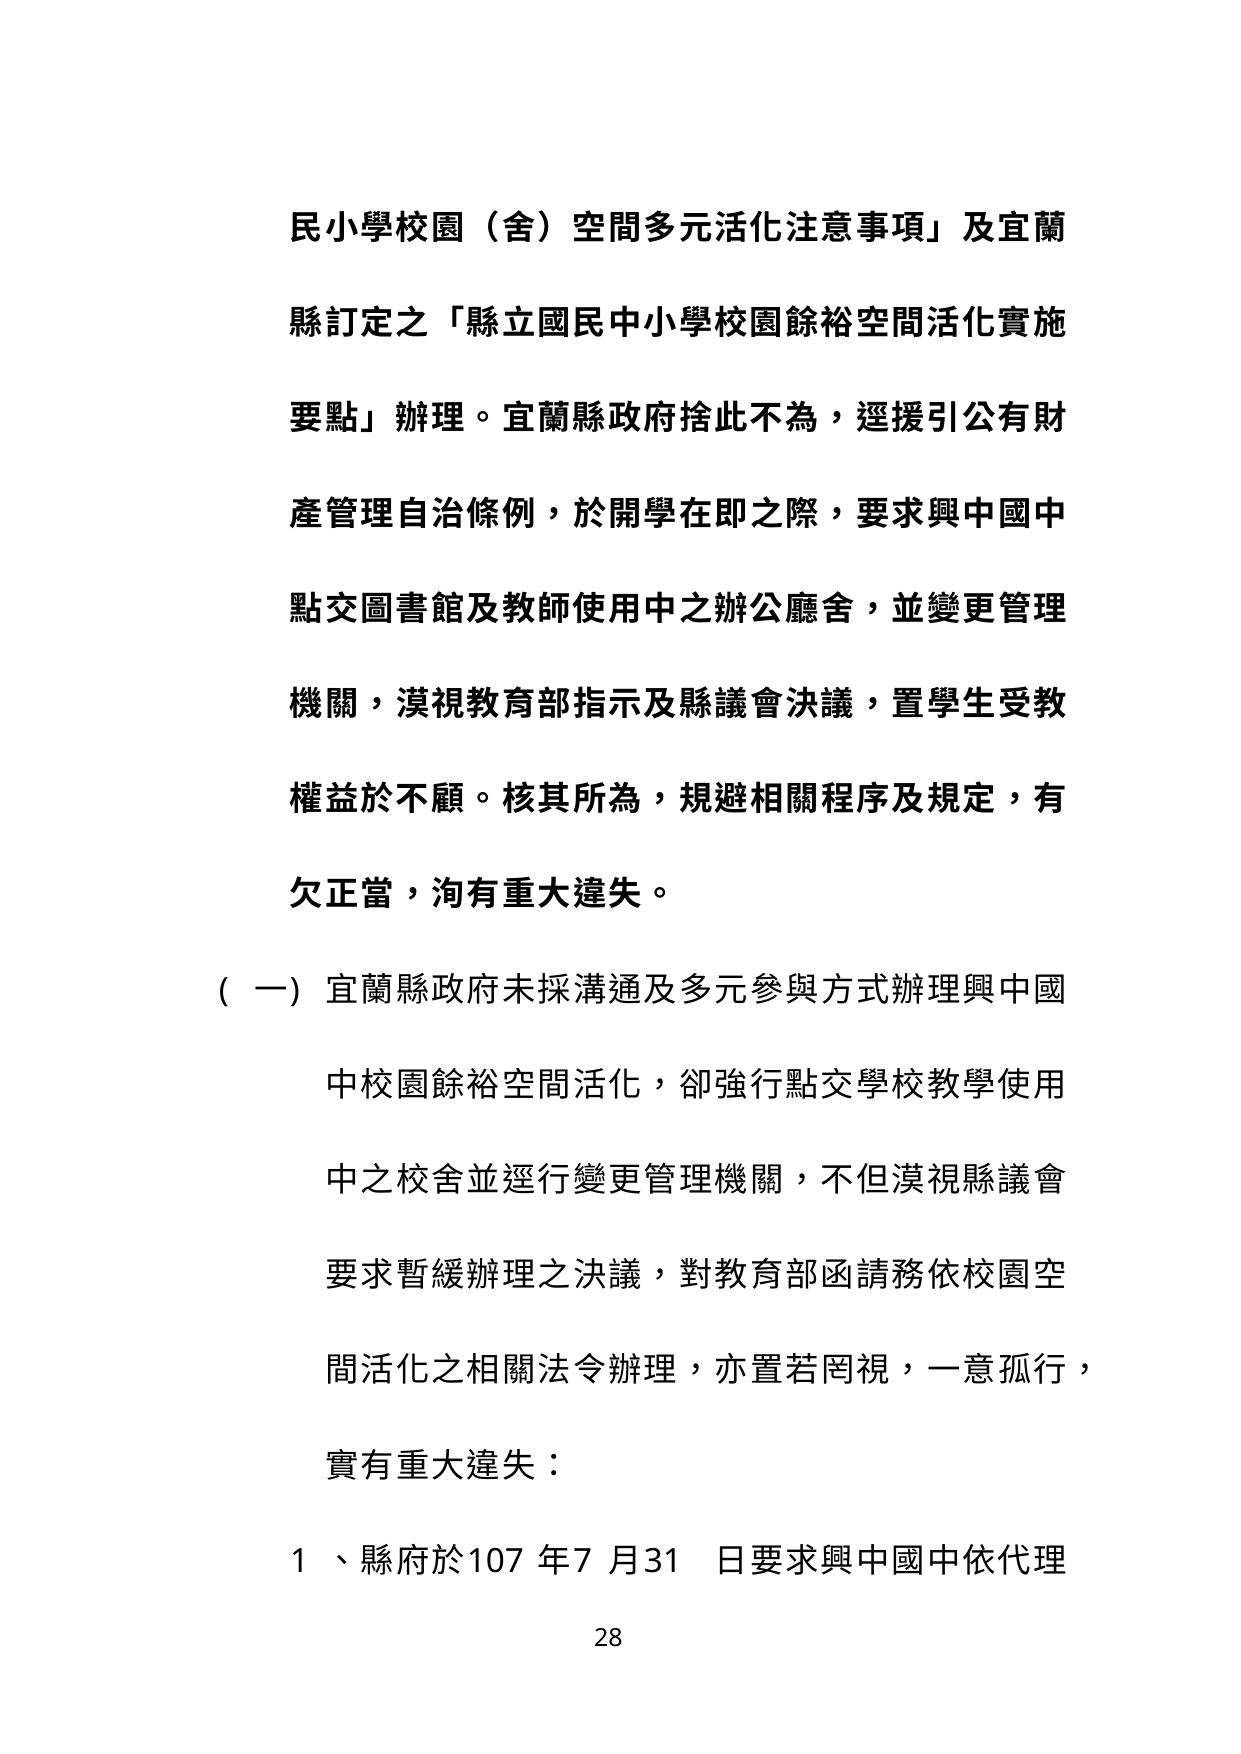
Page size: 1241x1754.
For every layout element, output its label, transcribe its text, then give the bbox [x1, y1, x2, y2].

subtitle 宜蘭縣政府未採溝通及多元參與方式辦理興中國中校園餘裕空間活化，卻強行點交學校教學使用中之校舍並逕行變更管理機關，不但漠視縣議會要求暫緩辦理之決議，對教育部函請務依校園空間活化之相關法令辦理，亦置若罔視，一意孤行，實有重大違失： [219, 939, 1069, 1510]
